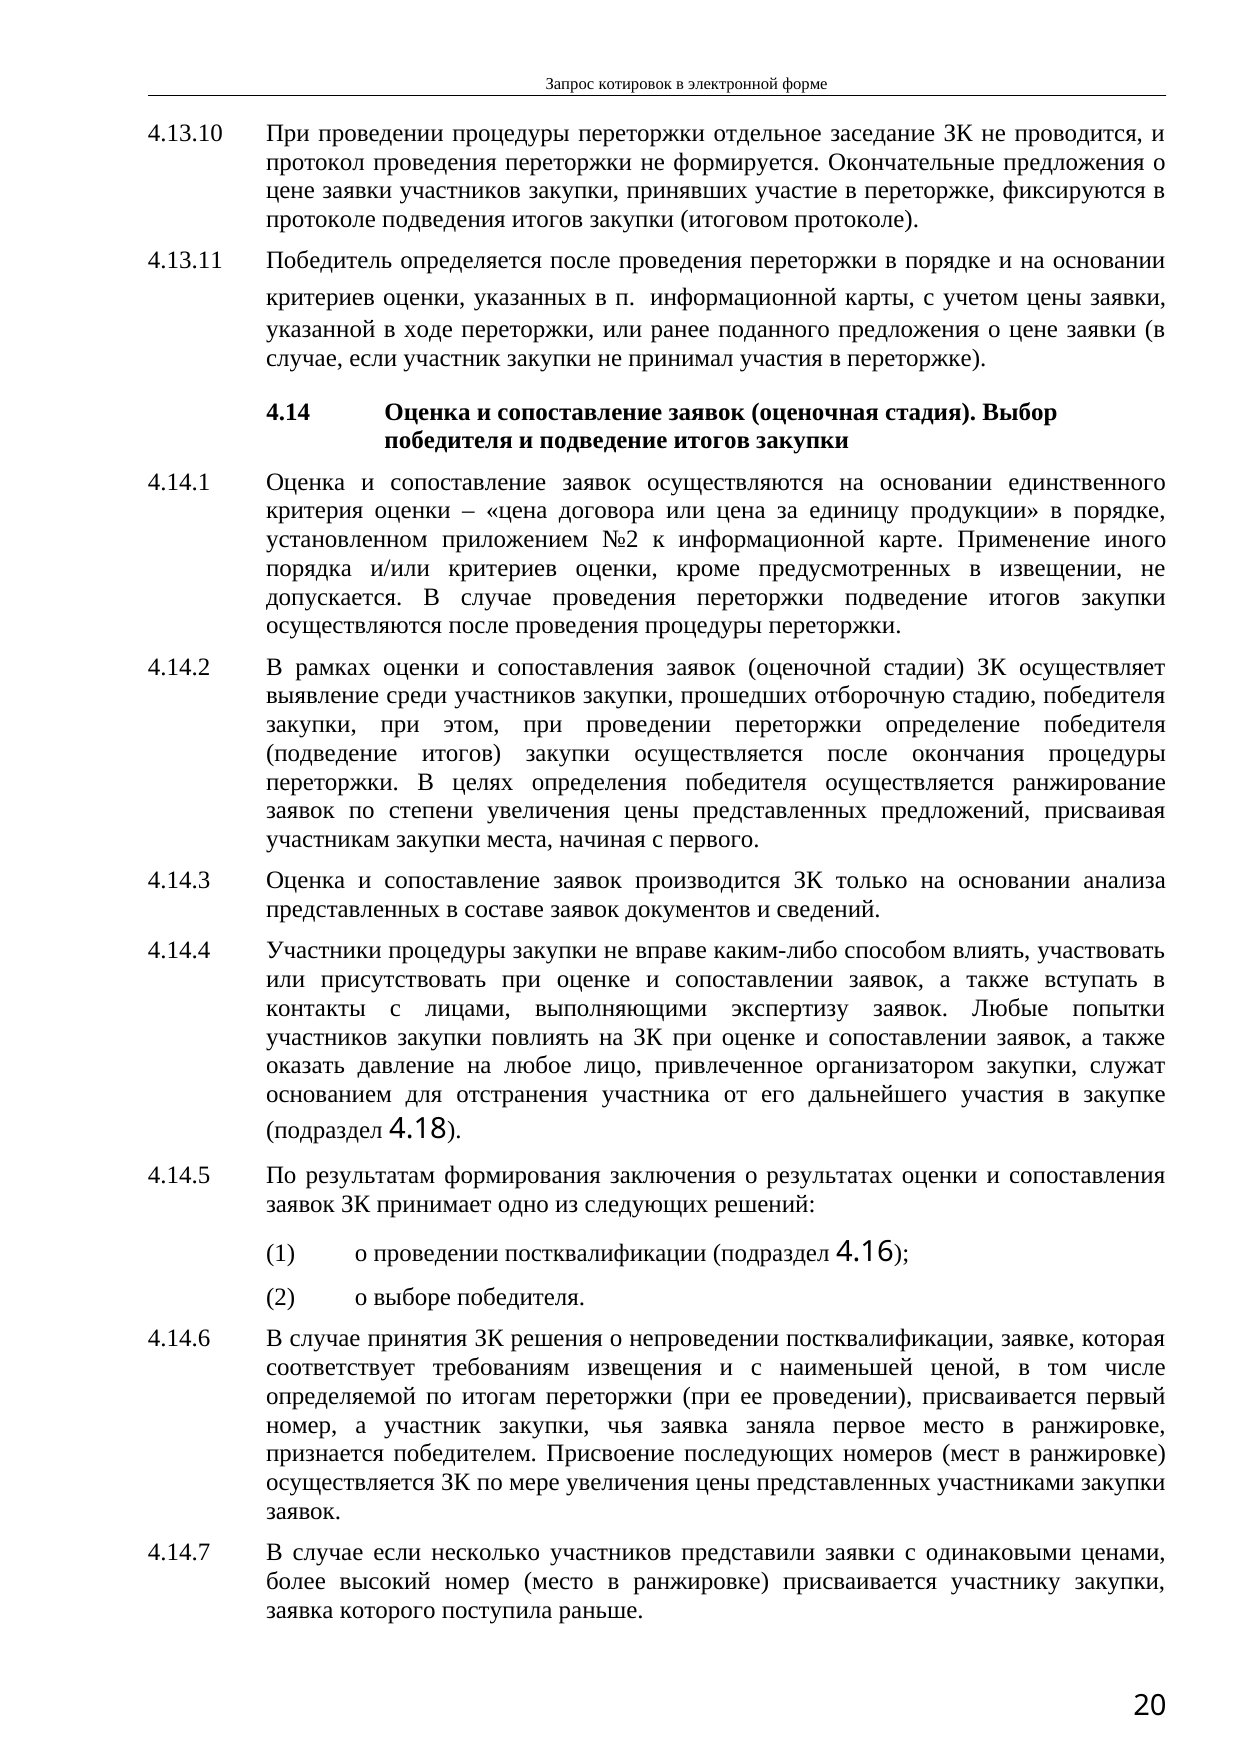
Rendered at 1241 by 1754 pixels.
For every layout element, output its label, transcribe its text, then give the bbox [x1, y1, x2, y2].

list В рамках оценки и сопоставления заявок (оценочной стадии) ЗК осуществляет выявление среди участников закупки, прошедших отборочную стадию, победителя закупки, при этом, при проведении переторжки определение победителя (подведение итогов) закупки осуществляется после окончания процедуры переторжки. В целях определения победителя осуществляется ранжирование заявок по степени увеличения цены представленных предложений, присваивая участникам закупки места, начиная с первого. [148, 652, 1166, 853]
list о выборе победителя. [266, 1282, 1166, 1311]
list Оценка и сопоставление заявок осуществляются на основании единственного критерия оценки – «цена договора или цена за единицу продукции» в порядке, установленном приложением №2 к информационной карте. Применение иного порядка и/или критериев оценки, кроме предусмотренных в извещении, не допускается. В случае проведения переторжки подведение итогов закупки осуществляются после проведения процедуры переторжки. [148, 467, 1166, 639]
list Оценка и сопоставление заявок производится ЗК только на основании анализа представленных в составе заявок документов и сведений. [148, 865, 1166, 923]
list При проведении процедуры переторжки отдельное заседание ЗК не проводится, и протокол проведения переторжки не формируется. Окончательные предложения о цене заявки участников закупки, принявших участие в переторжке, фиксируются в протоколе подведения итогов закупки (итоговом протоколе). [148, 118, 1166, 233]
list о проведении постквалификации (подраздел 4.16); [266, 1230, 1166, 1270]
list По результатам формирования заключения о результатах оценки и сопоставления заявок ЗК принимает одно из следующих решений: [148, 1160, 1166, 1217]
list Победитель определяется после проведения переторжки в порядке и на основании критериев оценки, указанных в п. 0 информационной карты, с учетом цены заявки, указанной в ходе переторжки, или ранее поданного предложения о цене заявки (в случае, если участник закупки не принимал участия в переторжке). [148, 246, 1166, 372]
list Участники процедуры закупки не вправе каким-либо способом влиять, участвовать или присутствовать при оценке и сопоставлении заявок, а также вступать в контакты с лицами, выполняющими экспертизу заявок. Любые попытки участников закупки повлиять на ЗК при оценке и сопоставлении заявок, а также оказать давление на любое лицо, привлеченное организатором закупки, служат основанием для отстранения участника от его дальнейшего участия в закупке (подраздел 4.18). [148, 935, 1166, 1147]
list В случае принятия ЗК решения о непроведении постквалификации, заявке, которая соответствует требованиям извещения и с наименьшей ценой, в том числе определяемой по итогам переторжки (при ее проведении), присваивается первый номер, а участник закупки, чья заявка заняла первое место в ранжировке, признается победителем. Присвоение последующих номеров (мест в ранжировке) осуществляется ЗК по мере увеличения цены представленных участниками закупки заявок. [148, 1323, 1166, 1525]
list Оценка и сопоставление заявок (оценочная стадия). Выбор победителя и подведение итогов закупки [266, 397, 1166, 454]
list В случае если несколько участников представили заявки с одинаковыми ценами, более высокий номер (место в ранжировке) присваивается участнику закупки, заявка которого поступила раньше. [148, 1537, 1166, 1623]
